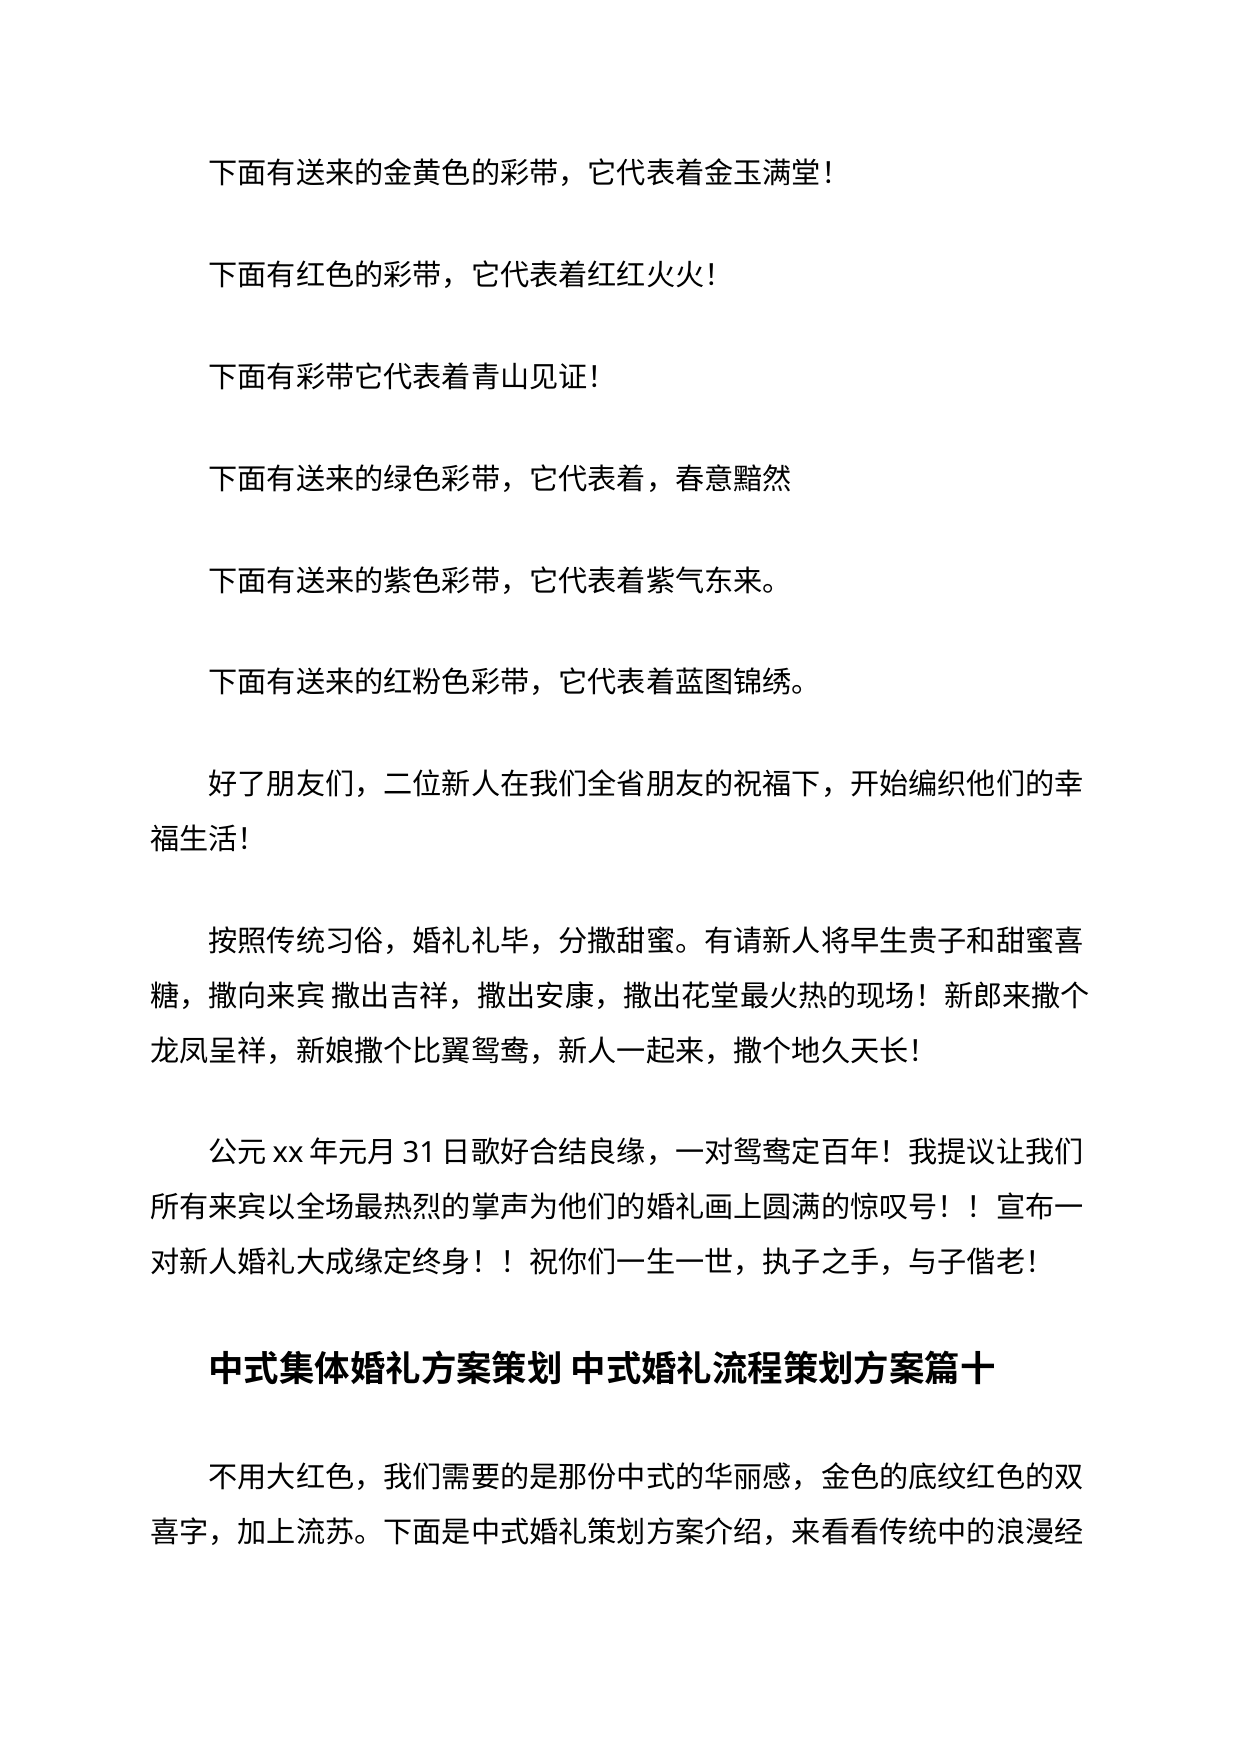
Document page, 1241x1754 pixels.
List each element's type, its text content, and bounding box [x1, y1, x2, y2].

text 下面有彩带它代表着青山见证！ [150, 353, 1090, 396]
text 下面有送来的绿色彩带，它代表着，春意黯然 [150, 455, 1090, 498]
text 按照传统习俗，婚礼礼毕，分撒甜蜜。有请新人将早生贵子和甜蜜喜糖，撒向来宾 撒出吉祥，撒出安康，撒出花堂最火热的现场！新郎来撒个龙凤呈祥，新娘撒个比翼鸳鸯，新人一起来，撒个地久天长！ [150, 917, 1090, 1069]
text 好了朋友们，二位新人在我们全省朋友的祝福下，开始编织他们的幸福生活！ [150, 761, 1090, 858]
text 下面有送来的金黄色的彩带，它代表着金玉满堂！ [150, 150, 1090, 192]
text 中式集体婚礼方案策划 中式婚礼流程策划方案篇十 [150, 1341, 1090, 1392]
text 下面有送来的紫色彩带，它代表着紫气东来。 [150, 557, 1090, 599]
text 下面有红色的彩带，它代表着红红火火！ [150, 252, 1090, 294]
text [150, 1454, 1090, 1551]
text 公元xx年元月31日歌好合结良缘，一对鸳鸯定百年！我提议让我们所有来宾以全场最热烈的掌声为他们的婚礼画上圆满的惊叹号！！宣布一对新人婚礼大成缘定终身！！祝你们一生一世，执子之手，与子偕老！ [150, 1129, 1090, 1281]
text 下面有送来的红粉色彩带，它代表着蓝图锦绣。 [150, 659, 1090, 701]
